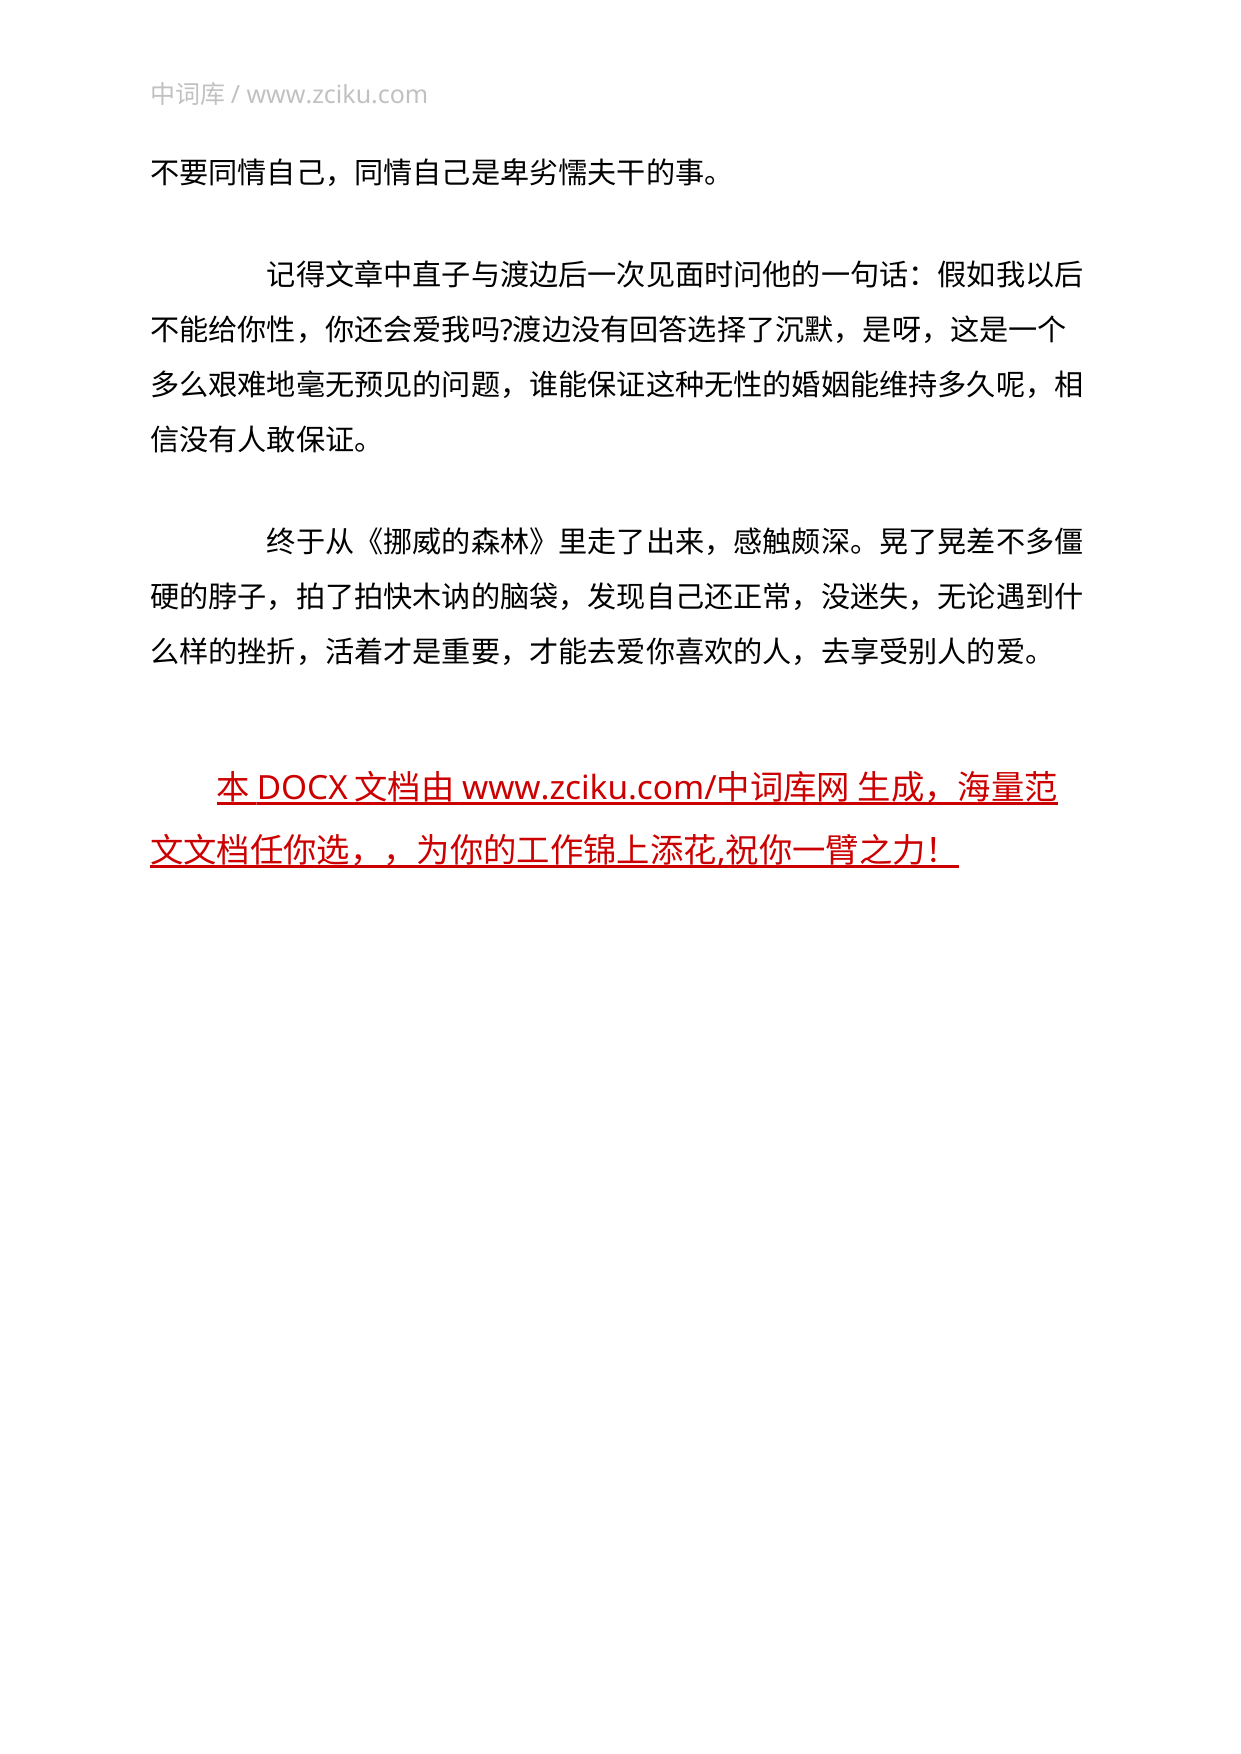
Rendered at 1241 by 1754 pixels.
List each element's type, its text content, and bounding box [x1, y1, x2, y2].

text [150, 150, 1090, 192]
text 记得文章中直子与渡边后一次见面时问他的一句话：假如我以后不能给你性，你还会爱我吗?渡边没有回答选择了沉默，是呀，这是一个多么艰难地毫无预见的问题，谁能保证这种无性的婚姻能维持多久呢，相信没有人敢保证。 [150, 252, 1090, 459]
text 本DOCX文档由 www.zciku.com/中词库网 生成，海量范文文档任你选，，为你的工作锦上添花,祝你一臂之力！ [150, 761, 1090, 872]
text 终于从《挪威的森林》里走了出来，感触颇深。晃了晃差不多僵硬的脖子，拍了拍快木讷的脑袋，发现自己还正常，没迷失，无论遇到什么样的挫折，活着才是重要，才能去爱你喜欢的人，去享受别人的爱。 [150, 518, 1090, 670]
